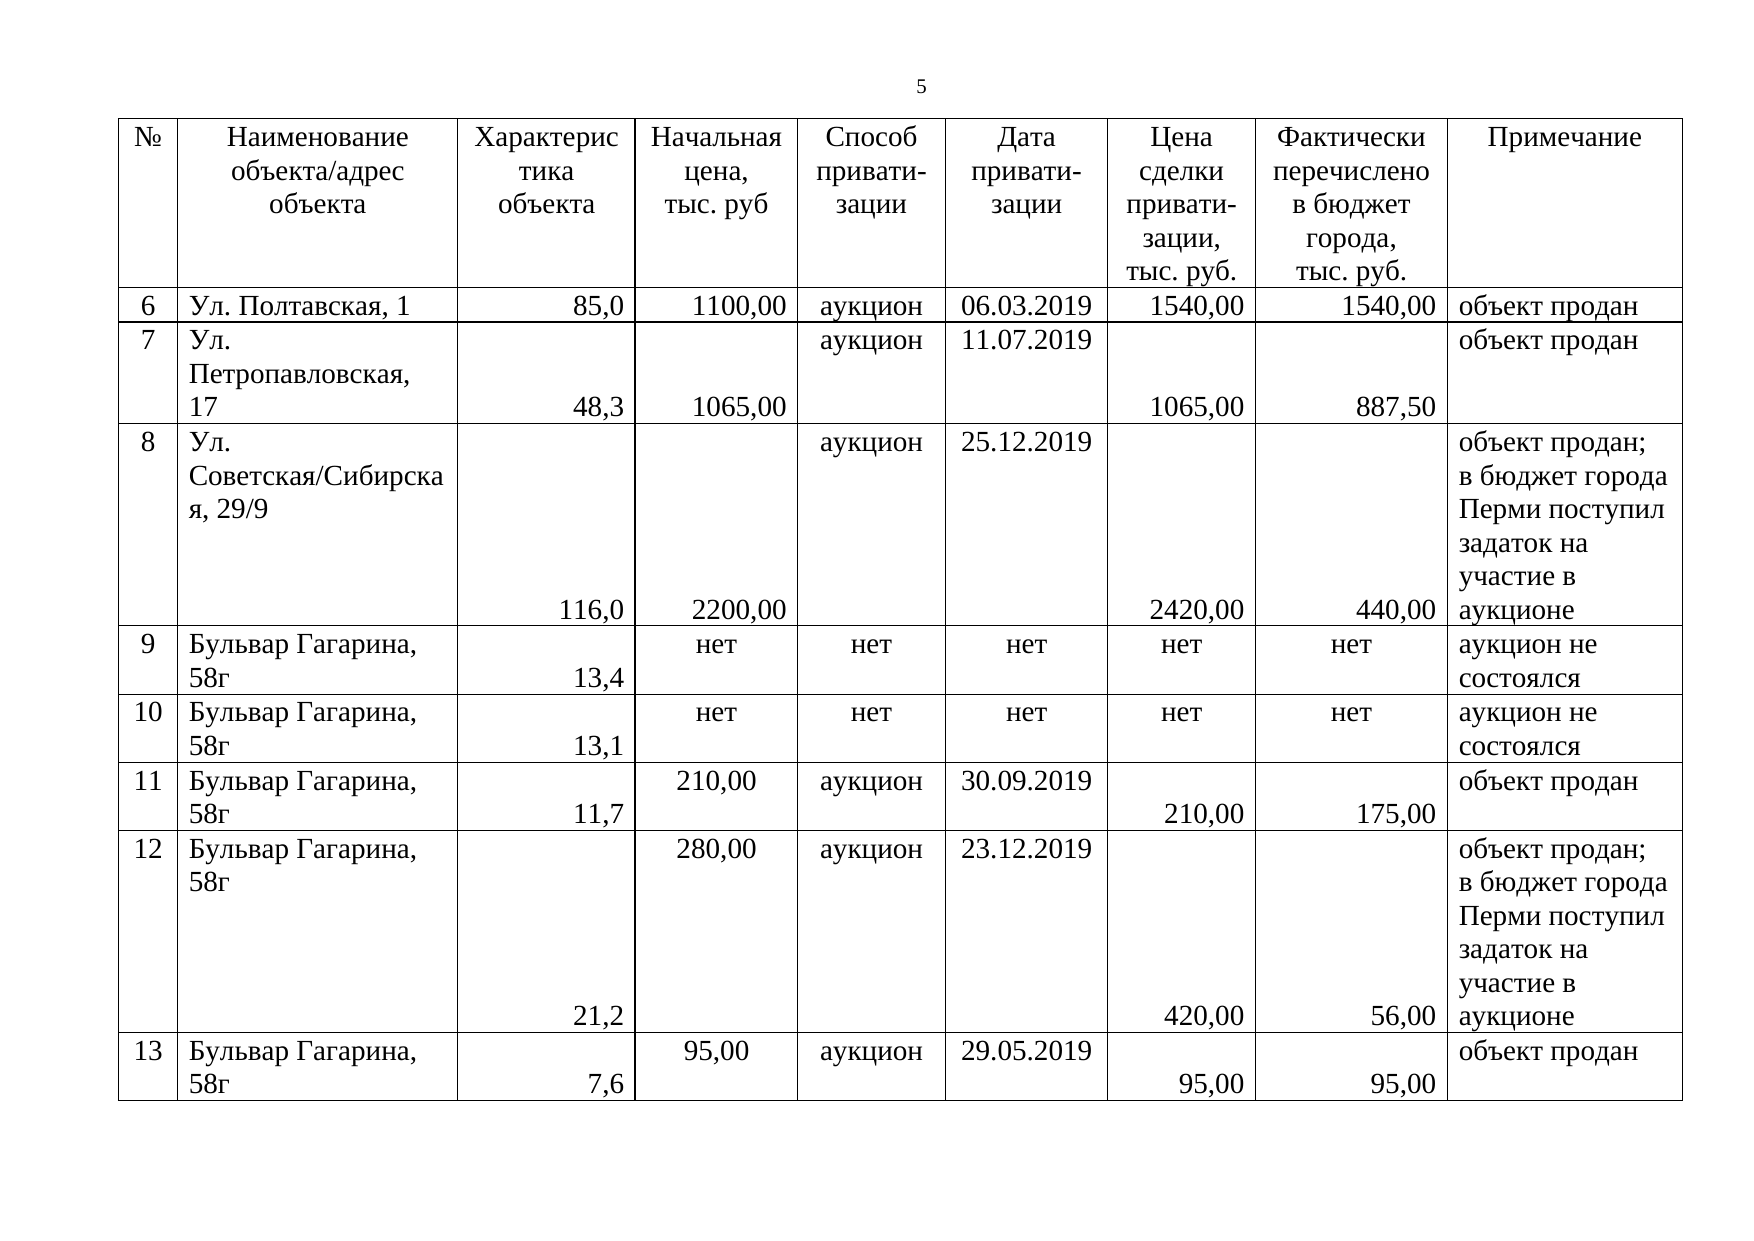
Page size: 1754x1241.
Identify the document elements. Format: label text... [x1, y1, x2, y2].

table_cell нет [1256, 695, 1447, 762]
table_cell 48,3 [458, 323, 634, 423]
table_cell Ул. Петропавловская, 17 [178, 323, 457, 423]
table_cell 95,00 [1256, 1033, 1447, 1100]
table_cell 6 [119, 288, 177, 321]
table_cell 280,00 [636, 831, 797, 1032]
table_header Наименование объекта/адрес объекта [178, 119, 457, 287]
table_cell 23.12.2019 [946, 831, 1107, 1032]
table_cell 887,50 [1256, 323, 1447, 423]
table_cell аукцион [798, 1033, 945, 1100]
table_header Фактически перечислено в бюджет города, тыс. руб. [1256, 119, 1447, 287]
table_cell аукцион [798, 831, 945, 1032]
table_cell 56,00 [1256, 831, 1447, 1032]
table_cell 210,00 [636, 763, 797, 830]
table_cell Бульвар Гагарина, 58г [178, 695, 457, 762]
table_cell 95,00 [1108, 1033, 1255, 1100]
table_cell 2200,00 [636, 424, 797, 625]
table_header № [119, 119, 177, 287]
table_cell 25.12.2019 [946, 424, 1107, 625]
table_cell нет [1256, 626, 1447, 693]
table_cell нет [1108, 626, 1255, 693]
table_cell нет [636, 626, 797, 693]
table_cell Бульвар Гагарина, 58г [178, 626, 457, 693]
table_cell 8 [119, 424, 177, 625]
table_cell 95,00 [636, 1033, 797, 1100]
table_cell Бульвар Гагарина, 58г [178, 1033, 457, 1100]
table_cell аукцион [798, 424, 945, 625]
table_cell нет [1108, 695, 1255, 762]
table_cell нет [798, 626, 945, 693]
table_cell Бульвар Гагарина, 58г [178, 831, 457, 1032]
table_cell 85,0 [458, 288, 634, 321]
table_cell 21,2 [458, 831, 634, 1032]
table_header Примечание [1448, 119, 1682, 287]
table_cell 9 [119, 626, 177, 693]
table_cell объект продан [1448, 323, 1682, 423]
table_cell 29.05.2019 [946, 1033, 1107, 1100]
table_cell Бульвар Гагарина, 58г [178, 763, 457, 830]
table_cell 116,0 [458, 424, 634, 625]
table_cell 11.07.2019 [946, 323, 1107, 423]
table_cell нет [946, 695, 1107, 762]
table_cell 12 [119, 831, 177, 1032]
table_cell 1540,00 [1108, 288, 1255, 321]
table_cell объект продан [1448, 763, 1682, 830]
table_cell нет [798, 695, 945, 762]
table_header Начальная цена, тыс. руб [636, 119, 797, 287]
table_cell 440,00 [1256, 424, 1447, 625]
table_cell 10 [119, 695, 177, 762]
table_cell аукцион [798, 288, 945, 321]
table_cell 1065,00 [636, 323, 797, 423]
table_cell 175,00 [1256, 763, 1447, 830]
table_cell 7 [119, 323, 177, 423]
table_cell 13 [119, 1033, 177, 1100]
table_header Способ привати-зации [798, 119, 945, 287]
table_cell объект продан; в бюджет города Перми поступил задаток на участие в аукционе [1448, 831, 1682, 1032]
table_cell 7,6 [458, 1033, 634, 1100]
table_cell аукцион [798, 763, 945, 830]
table_cell аукцион [798, 323, 945, 423]
table_cell объект продан [1448, 1033, 1682, 1100]
table_cell нет [946, 626, 1107, 693]
table_cell аукцион не состоялся [1448, 695, 1682, 762]
table_cell 420,00 [1108, 831, 1255, 1032]
table_cell 06.03.2019 [946, 288, 1107, 321]
table_header Дата привати-зации [946, 119, 1107, 287]
table_cell 13,1 [458, 695, 634, 762]
table_cell объект продан [1448, 288, 1682, 321]
table_cell 11 [119, 763, 177, 830]
table_cell 1065,00 [1108, 323, 1255, 423]
table_cell Ул. Полтавская, 1 [178, 288, 457, 321]
table_cell нет [636, 695, 797, 762]
table_cell 1100,00 [636, 288, 797, 321]
table_cell 210,00 [1108, 763, 1255, 830]
table_cell объект продан; в бюджет города Перми поступил задаток на участие в аукционе [1448, 424, 1682, 625]
table_cell 11,7 [458, 763, 634, 830]
table_cell 30.09.2019 [946, 763, 1107, 830]
table_cell 1540,00 [1256, 288, 1447, 321]
table_cell аукцион не состоялся [1448, 626, 1682, 693]
table_header Характеристика объекта [458, 119, 634, 287]
table_cell 2420,00 [1108, 424, 1255, 625]
table_cell 13,4 [458, 626, 634, 693]
table_header Цена сделки привати-зации, тыс. руб. [1108, 119, 1255, 287]
table_cell Ул. Советская/Сибирская, 29/9 [178, 424, 457, 625]
